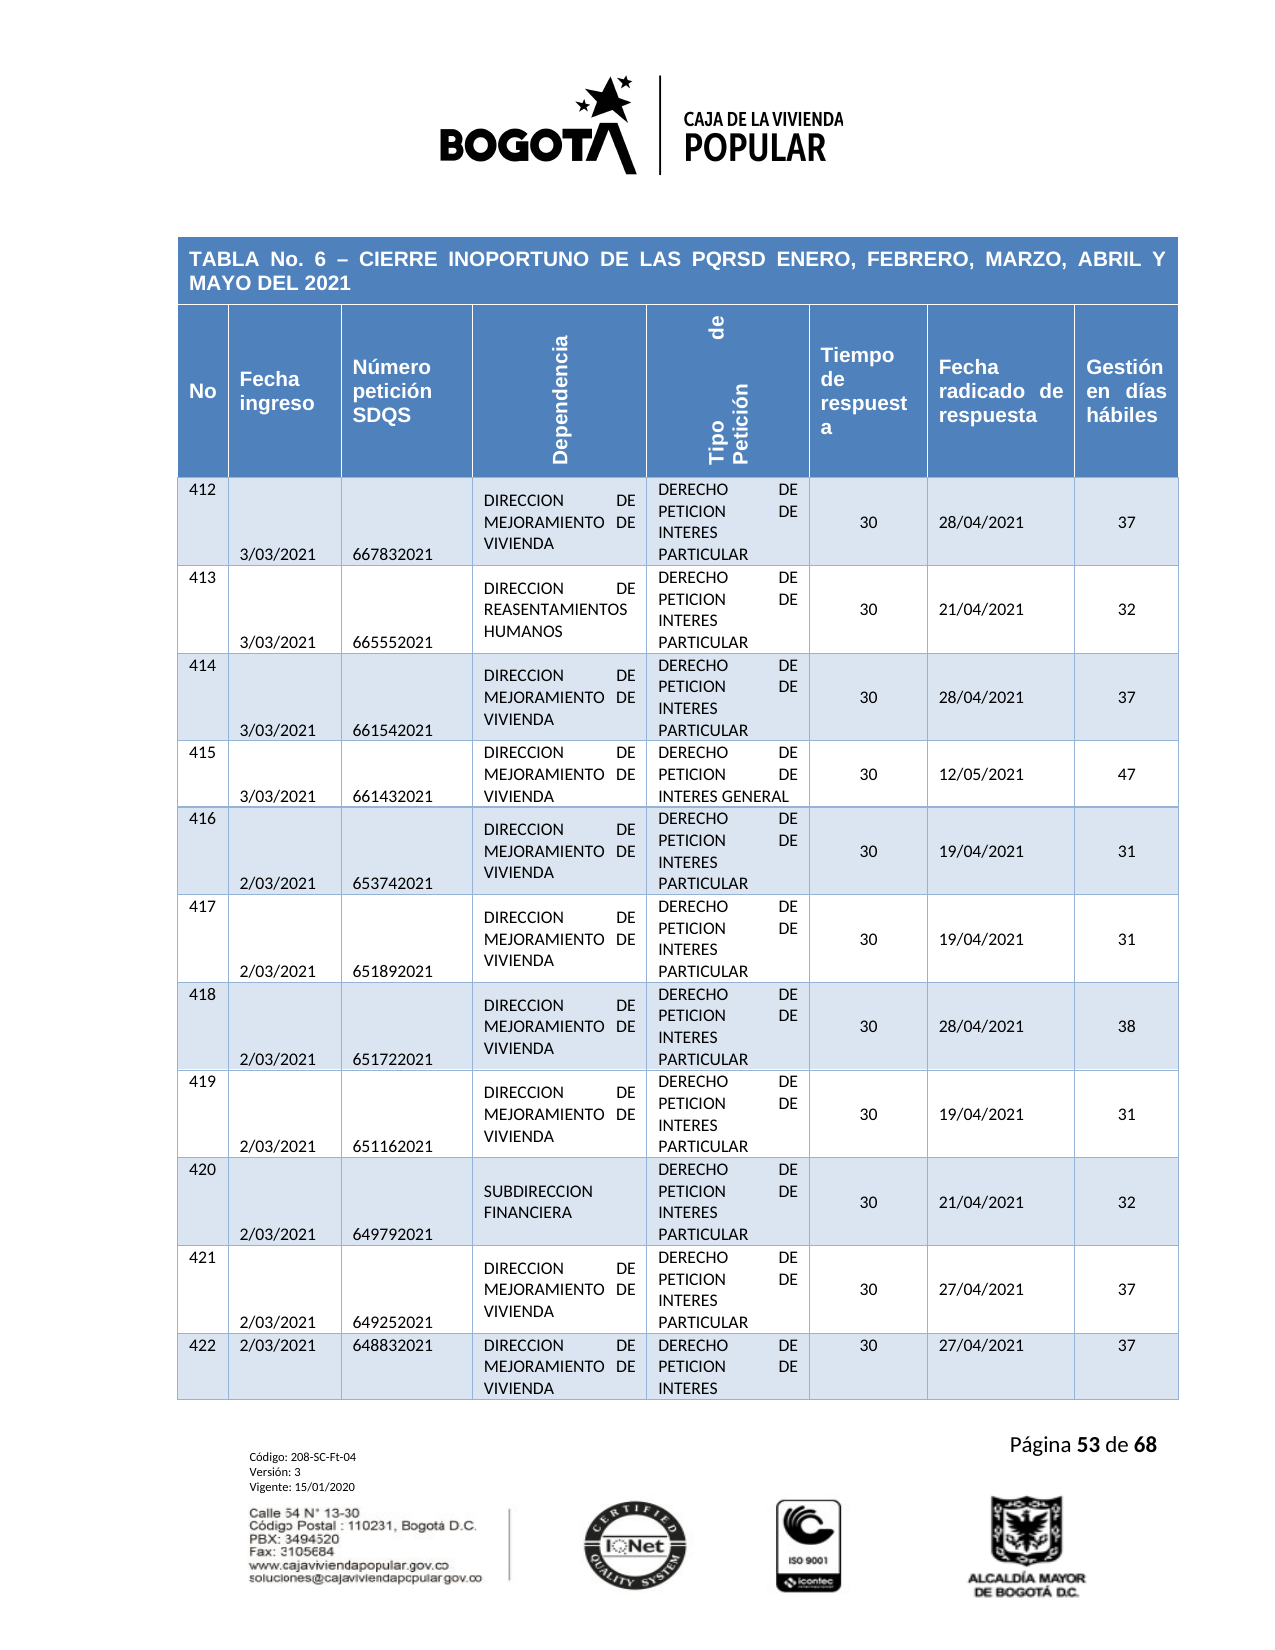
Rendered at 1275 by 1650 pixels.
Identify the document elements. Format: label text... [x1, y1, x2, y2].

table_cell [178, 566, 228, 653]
table_cell Número petición SDQS [342, 305, 472, 477]
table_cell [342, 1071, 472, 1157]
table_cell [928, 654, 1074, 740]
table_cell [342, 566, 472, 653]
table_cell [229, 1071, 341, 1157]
table_cell Tiempo de respuesta [810, 305, 927, 477]
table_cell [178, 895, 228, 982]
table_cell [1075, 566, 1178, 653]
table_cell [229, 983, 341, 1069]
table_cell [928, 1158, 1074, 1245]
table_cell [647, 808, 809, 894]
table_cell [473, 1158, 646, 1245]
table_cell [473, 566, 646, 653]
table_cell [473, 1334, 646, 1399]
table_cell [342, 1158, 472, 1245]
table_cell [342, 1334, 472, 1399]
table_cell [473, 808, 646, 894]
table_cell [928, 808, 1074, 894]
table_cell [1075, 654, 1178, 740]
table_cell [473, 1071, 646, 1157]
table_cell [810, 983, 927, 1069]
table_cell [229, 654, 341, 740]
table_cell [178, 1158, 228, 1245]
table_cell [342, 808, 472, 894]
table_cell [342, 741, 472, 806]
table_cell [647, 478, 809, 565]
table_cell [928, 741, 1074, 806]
table_cell Fecha radicado de respuesta [928, 305, 1074, 477]
picture [431, 75, 844, 191]
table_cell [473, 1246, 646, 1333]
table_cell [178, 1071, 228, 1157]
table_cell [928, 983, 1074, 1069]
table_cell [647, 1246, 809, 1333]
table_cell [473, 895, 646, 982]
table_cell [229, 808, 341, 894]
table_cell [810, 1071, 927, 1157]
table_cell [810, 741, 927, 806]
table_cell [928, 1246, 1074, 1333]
table_cell No [178, 305, 228, 477]
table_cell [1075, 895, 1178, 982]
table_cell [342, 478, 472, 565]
table_header TABLA No. 6 – CIERRE INOPORTUNO DE LAS PQRSD ENERO, FEBRERO, MARZO, ABRIL Y MAYO DEL 2021 [178, 237, 1178, 304]
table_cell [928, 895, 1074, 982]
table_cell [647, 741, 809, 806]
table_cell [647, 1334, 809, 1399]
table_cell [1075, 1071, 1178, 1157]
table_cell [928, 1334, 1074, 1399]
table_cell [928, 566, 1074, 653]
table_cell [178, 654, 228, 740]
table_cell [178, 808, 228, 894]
table_cell Tipo de Petición [647, 305, 809, 477]
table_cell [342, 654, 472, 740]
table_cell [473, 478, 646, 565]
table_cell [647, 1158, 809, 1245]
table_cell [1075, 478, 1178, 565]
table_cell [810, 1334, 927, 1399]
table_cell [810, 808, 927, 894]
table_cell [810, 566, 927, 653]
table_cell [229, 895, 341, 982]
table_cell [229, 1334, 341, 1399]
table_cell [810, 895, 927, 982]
table_cell Fecha ingreso [229, 305, 341, 477]
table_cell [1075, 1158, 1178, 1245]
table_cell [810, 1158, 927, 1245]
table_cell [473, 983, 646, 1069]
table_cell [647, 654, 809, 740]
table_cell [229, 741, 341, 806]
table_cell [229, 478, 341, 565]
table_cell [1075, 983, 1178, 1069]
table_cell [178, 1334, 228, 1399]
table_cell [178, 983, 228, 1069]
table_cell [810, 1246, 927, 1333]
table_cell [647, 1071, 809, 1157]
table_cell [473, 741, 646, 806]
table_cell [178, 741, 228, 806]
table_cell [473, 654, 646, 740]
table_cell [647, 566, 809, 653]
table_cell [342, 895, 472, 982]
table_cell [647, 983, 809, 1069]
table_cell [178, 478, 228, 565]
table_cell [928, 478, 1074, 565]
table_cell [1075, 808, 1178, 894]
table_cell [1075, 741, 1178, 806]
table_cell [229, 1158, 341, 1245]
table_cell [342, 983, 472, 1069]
table_cell Gestión en días hábiles [1075, 305, 1178, 477]
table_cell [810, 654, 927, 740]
table_cell Dependencia [473, 305, 646, 477]
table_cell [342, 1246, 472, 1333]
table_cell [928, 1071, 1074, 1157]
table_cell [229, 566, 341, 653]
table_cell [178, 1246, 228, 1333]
picture [175, 1436, 1152, 1611]
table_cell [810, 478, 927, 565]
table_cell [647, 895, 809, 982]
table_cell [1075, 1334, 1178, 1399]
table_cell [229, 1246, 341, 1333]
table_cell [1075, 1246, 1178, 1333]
